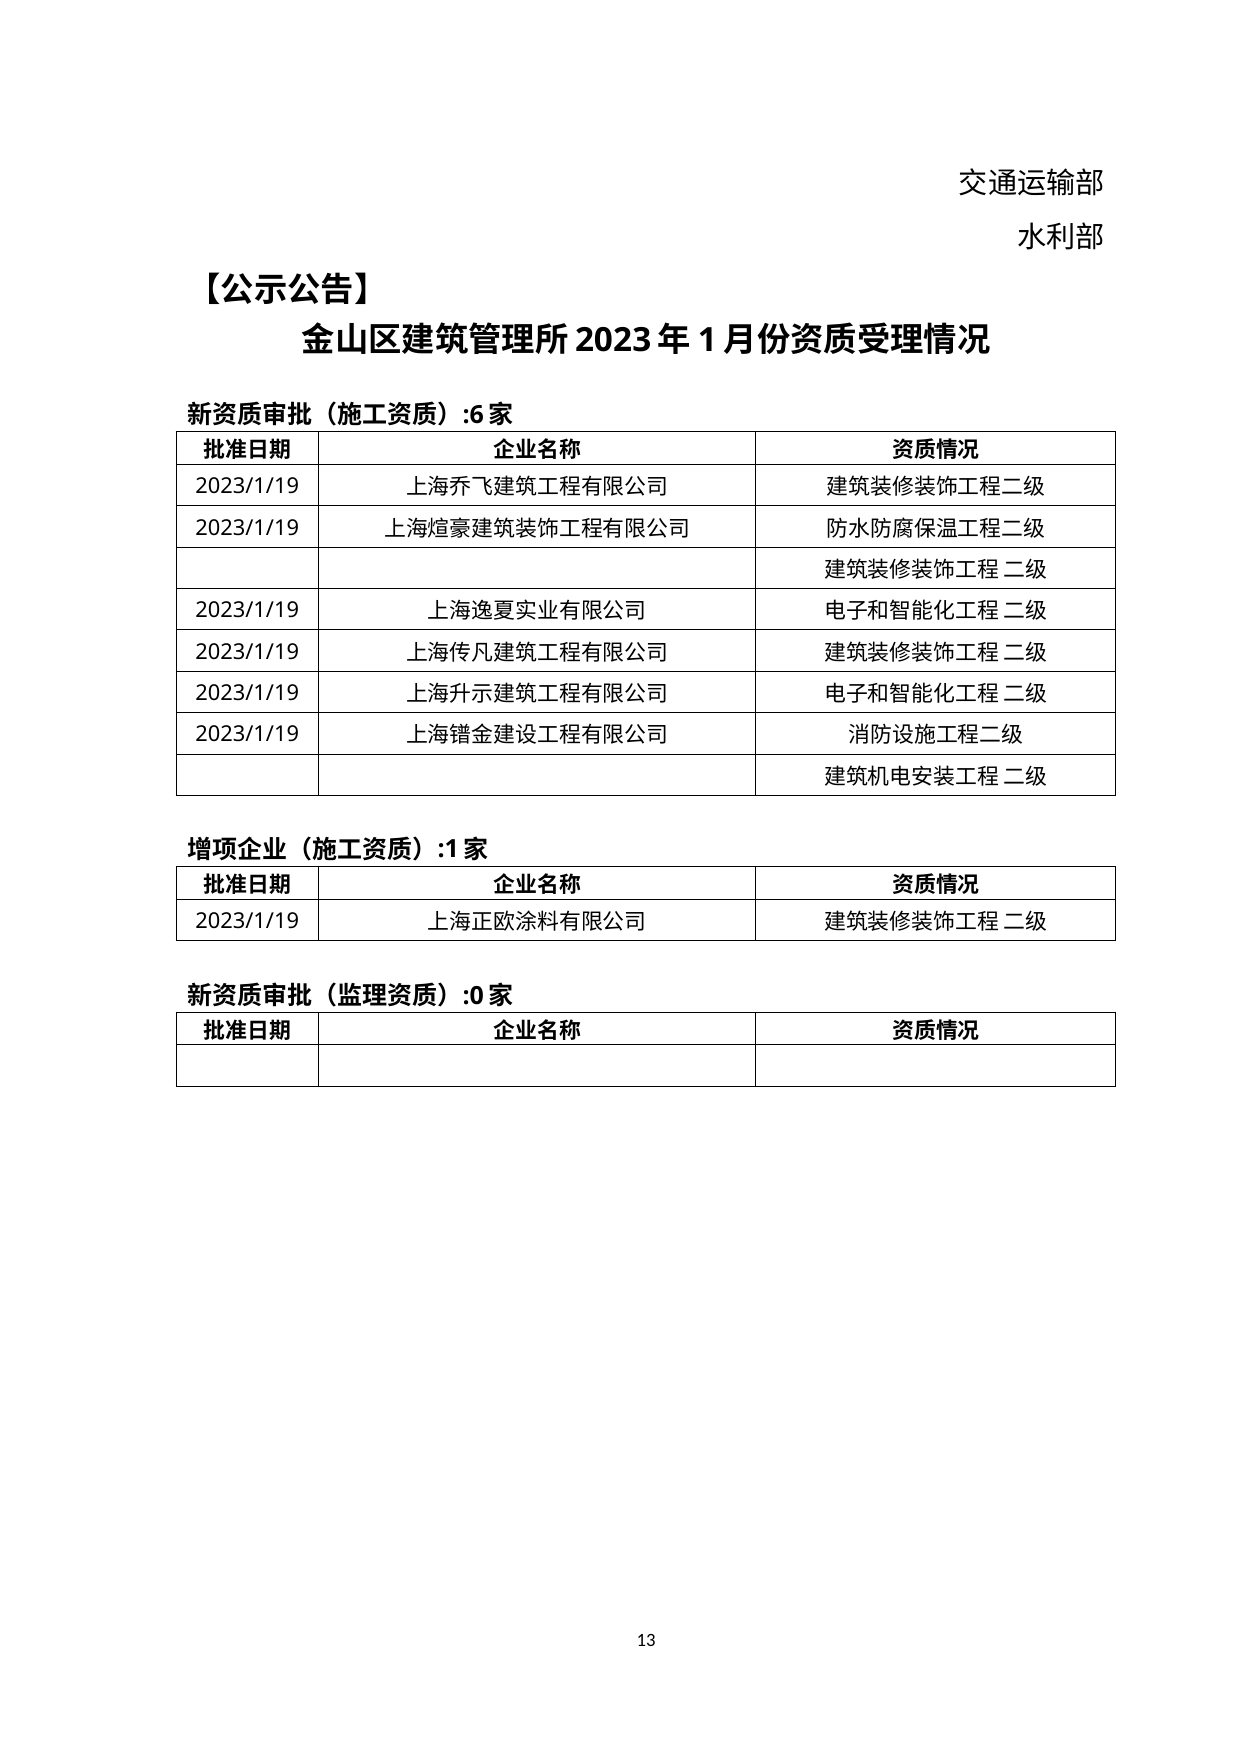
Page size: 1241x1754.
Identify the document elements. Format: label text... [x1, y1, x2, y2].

text 增项企业（施工资质）:1家 [187, 830, 1104, 866]
table_cell 电子和智能化工程 二级 [756, 589, 1115, 629]
table_cell 2023/1/19 [177, 672, 318, 712]
table_cell [319, 548, 755, 588]
table_header 企业名称 [319, 432, 755, 464]
text 水利部 [187, 204, 1104, 258]
table_cell [177, 755, 318, 795]
table_cell 2023/1/19 [177, 900, 318, 940]
table_cell 防水防腐保温工程二级 [756, 506, 1115, 547]
table_cell [177, 1045, 318, 1086]
table_cell 上海传凡建筑工程有限公司 [319, 630, 755, 671]
table_cell 消防设施工程二级 [756, 713, 1115, 753]
table_cell [319, 1045, 755, 1086]
table_cell 上海正欧涂料有限公司 [319, 900, 755, 940]
table_cell 建筑机电安装工程 二级 [756, 755, 1115, 795]
table_cell 2023/1/19 [177, 589, 318, 629]
table_cell [319, 755, 755, 795]
table_cell 2023/1/19 [177, 713, 318, 753]
table_header 资质情况 [756, 867, 1115, 899]
table_cell 2023/1/19 [177, 630, 318, 671]
table_cell 上海乔飞建筑工程有限公司 [319, 465, 755, 505]
table_cell 建筑装修装饰工程 二级 [756, 900, 1115, 940]
table_header 批准日期 [177, 1013, 318, 1044]
table_header 企业名称 [319, 867, 755, 899]
table_header 企业名称 [319, 1013, 755, 1044]
table_cell 上海升示建筑工程有限公司 [319, 672, 755, 712]
table_cell 2023/1/19 [177, 506, 318, 547]
text 新资质审批（监理资质）:0家 [187, 975, 1104, 1012]
text 交通运输部 [187, 150, 1104, 204]
table_header 批准日期 [177, 432, 318, 464]
subtitle 【公示公告】 [187, 258, 1104, 312]
table_cell 建筑装修装饰工程 二级 [756, 548, 1115, 588]
text 新资质审批（施工资质）:6家 [187, 395, 1104, 431]
table_cell [177, 548, 318, 588]
table_cell 上海煊豪建筑装饰工程有限公司 [319, 506, 755, 547]
table_header 批准日期 [177, 867, 318, 899]
text 金山区建筑管理所2023年1月份资质受理情况 [187, 312, 1104, 361]
table_cell 2023/1/19 [177, 465, 318, 505]
table_cell 建筑装修装饰工程二级 [756, 465, 1115, 505]
table_cell [756, 1045, 1115, 1086]
table_cell 建筑装修装饰工程 二级 [756, 630, 1115, 671]
table_cell 上海镨金建设工程有限公司 [319, 713, 755, 753]
table_cell 上海逸夏实业有限公司 [319, 589, 755, 629]
table_cell 电子和智能化工程 二级 [756, 672, 1115, 712]
table_header 资质情况 [756, 1013, 1115, 1044]
table_header 资质情况 [756, 432, 1115, 464]
